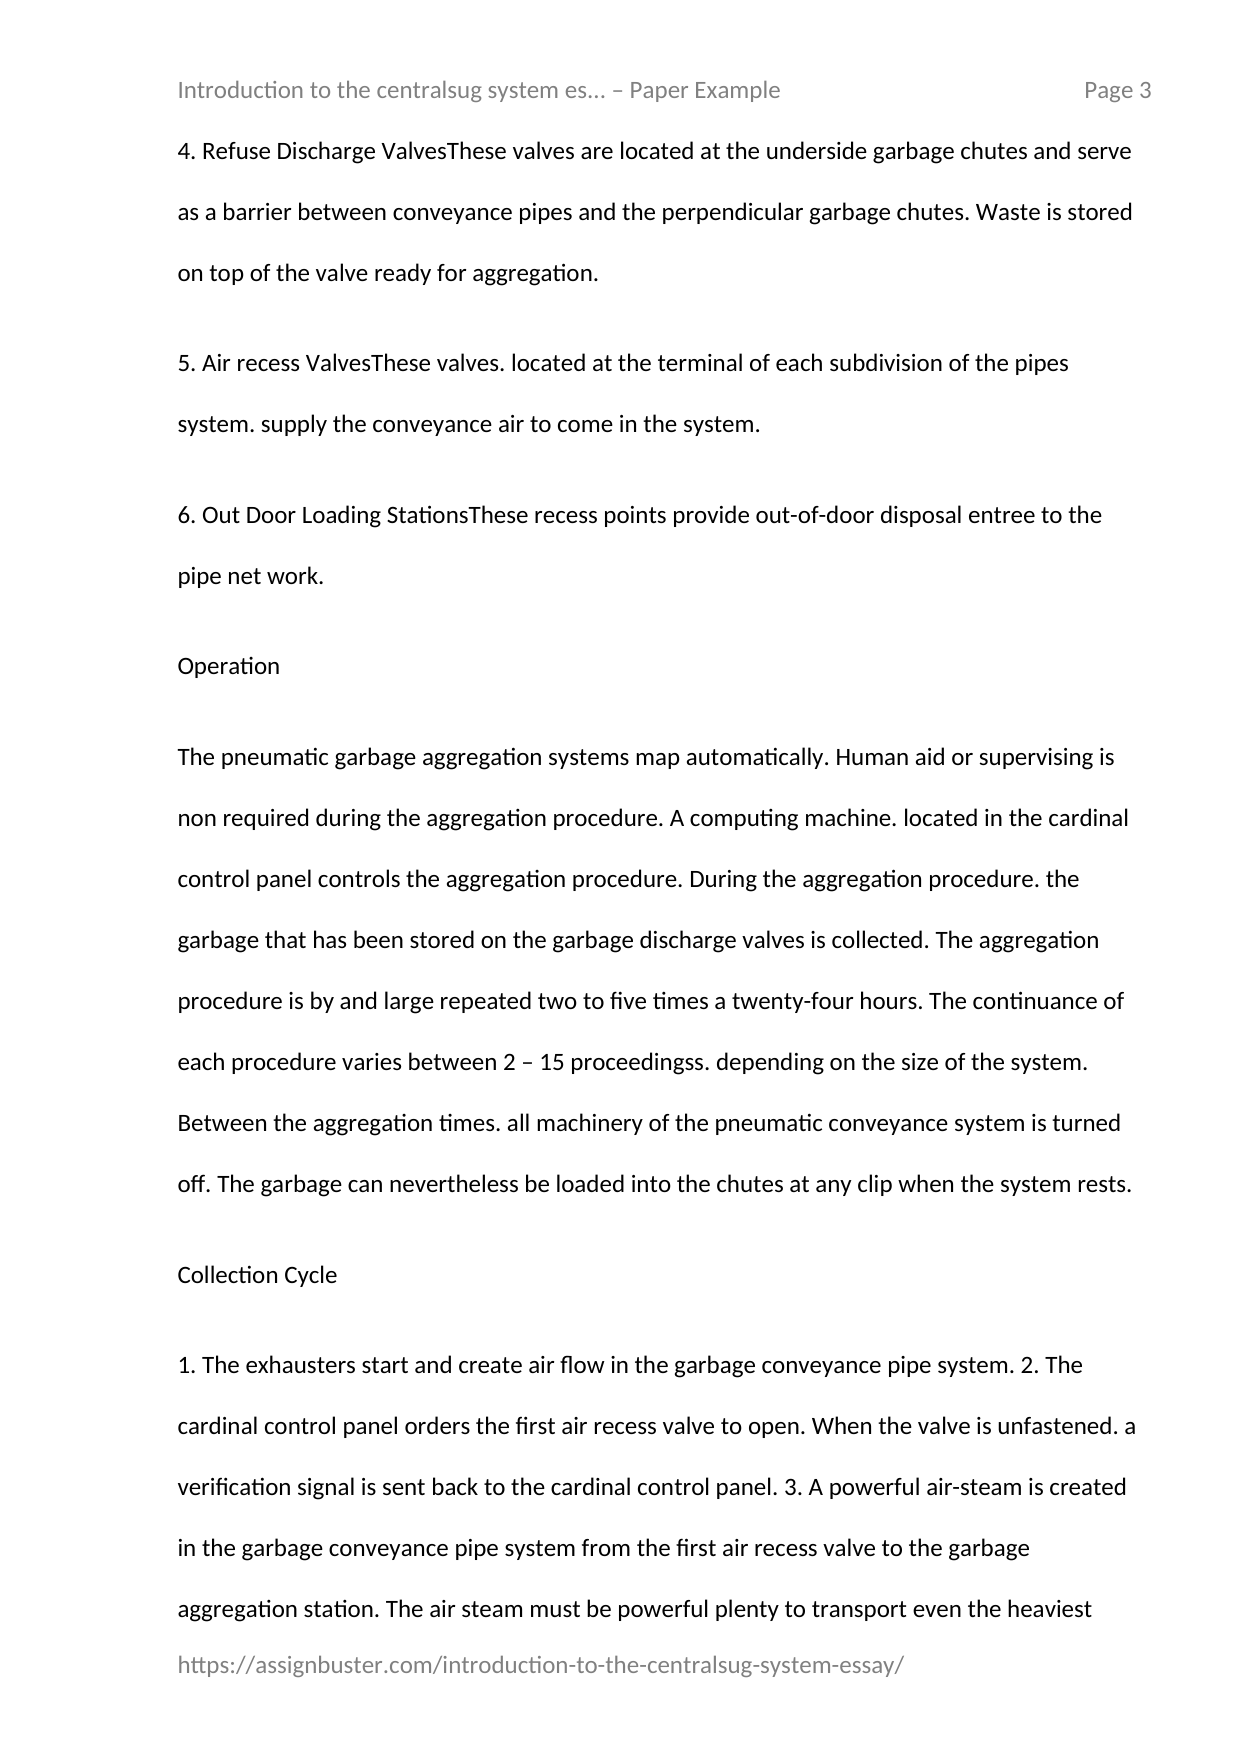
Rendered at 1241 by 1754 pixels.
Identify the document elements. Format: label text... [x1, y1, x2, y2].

text 4. Refuse Discharge ValvesThese valves are located at the underside garbage chutes and serve as a barrier between conveyance pipes and the perpendicular garbage chutes. Waste is stored on top of the valve ready for aggregation. [177, 135, 1152, 287]
text The pneumatic garbage aggregation systems map automatically. Human aid or supervising is non required during the aggregation procedure. A computing machine. located in the cardinal control panel controls the aggregation procedure. During the aggregation procedure. the garbage that has been stored on the garbage discharge valves is collected. The aggregation procedure is by and large repeated two to five times a twenty-four hours. The continuance of each procedure varies between 2 – 15 proceedingss. depending on the size of the system. Between the aggregation times. all machinery of the pneumatic conveyance system is turned off. The garbage can nevertheless be loaded into the chutes at any clip when the system rests. [177, 741, 1152, 1199]
text 5. Air recess ValvesThese valves. located at the terminal of each subdivision of the pipes system. supply the conveyance air to come in the system. [177, 347, 1152, 439]
text Collection Cycle [177, 1259, 1152, 1289]
text 6. Out Door Loading StationsThese recess points provide out-of-door disposal entree to the pipe net work. [177, 499, 1152, 591]
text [177, 1349, 1152, 1624]
text Operation [177, 651, 1152, 681]
